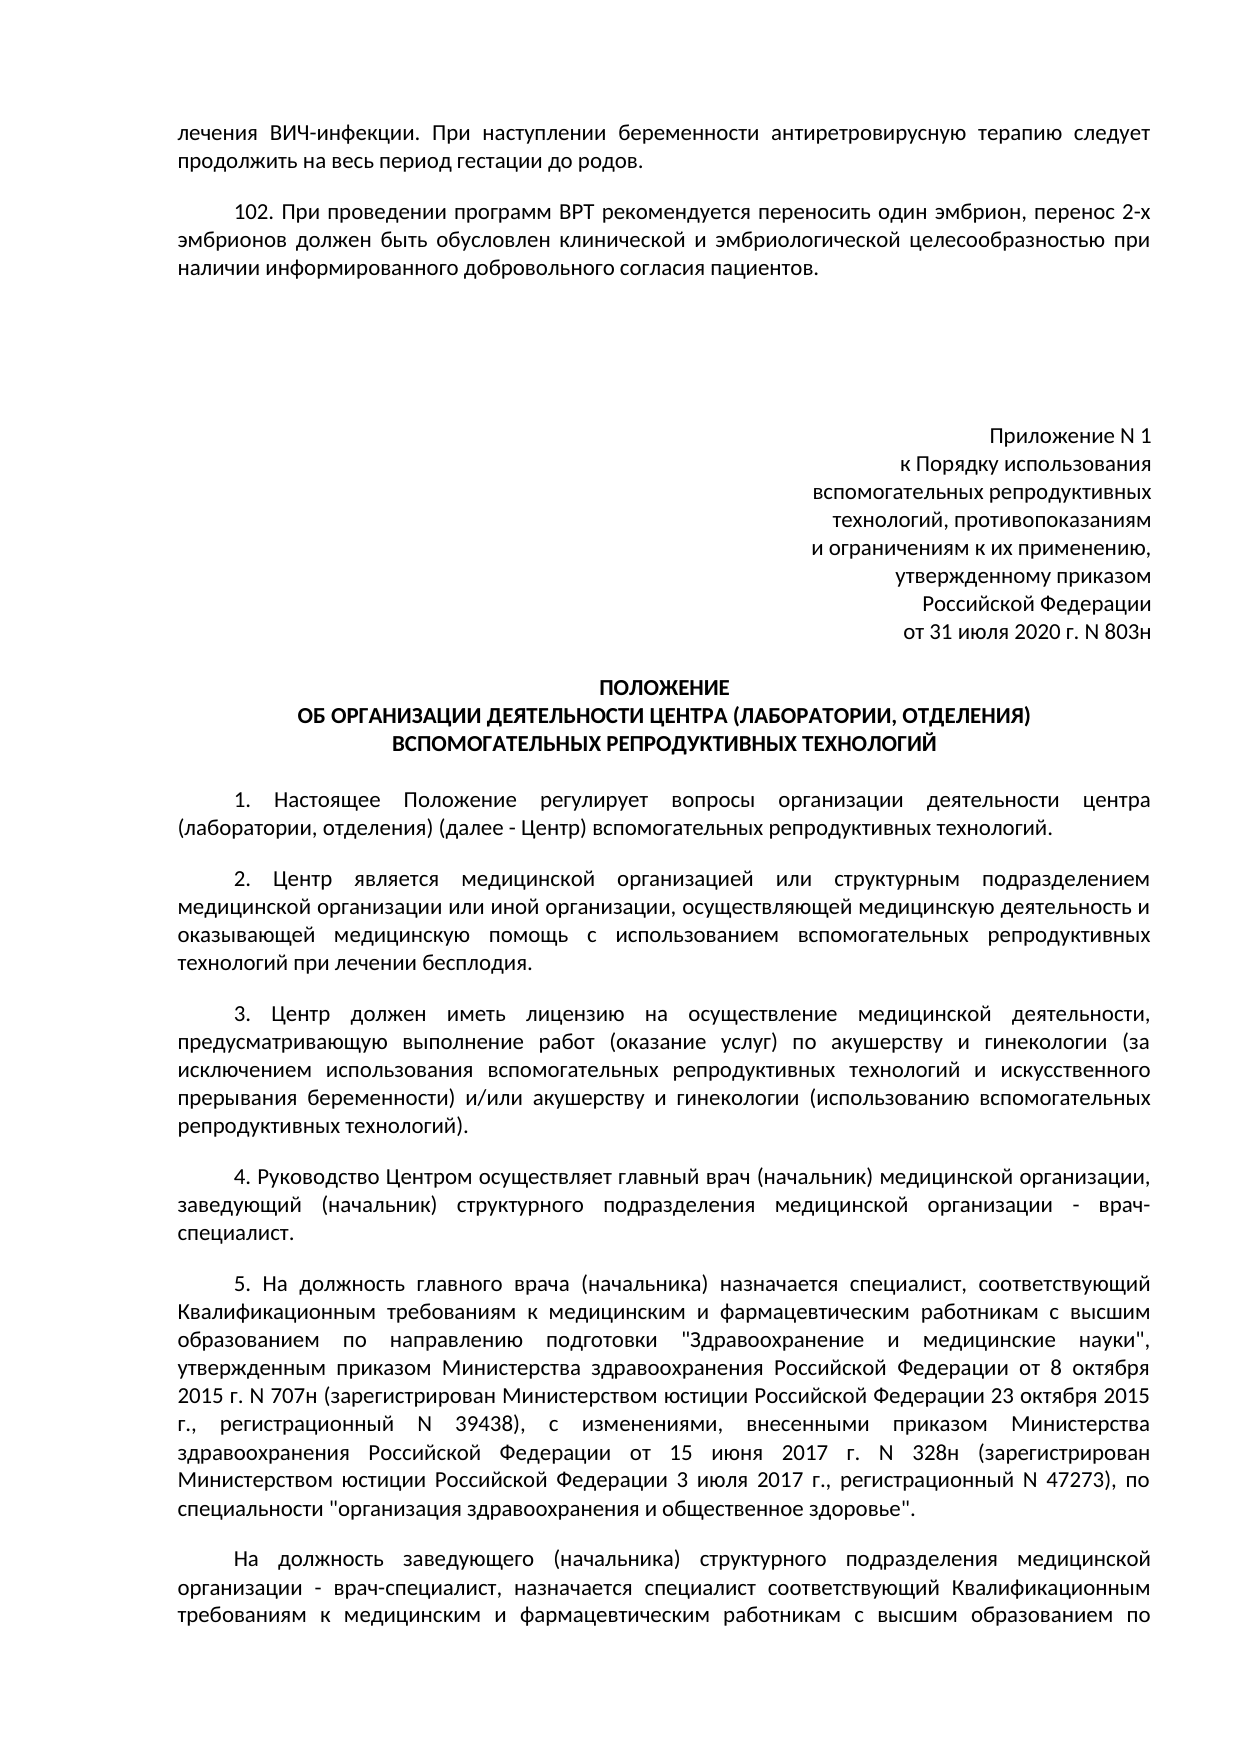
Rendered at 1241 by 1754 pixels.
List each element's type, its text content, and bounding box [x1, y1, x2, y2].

text 102. При проведении программ ВРТ рекомендуется переносить один эмбрион, перенос 2-х эмбрионов должен быть обусловлен клинической и эмбриологической целесообразностью при наличии информированного добровольного согласия пациентов. [177, 197, 1152, 281]
text утвержденному приказом [177, 561, 1152, 589]
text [177, 1544, 1152, 1629]
text 3. Центр должен иметь лицензию на осуществление медицинской деятельности, предусматривающую выполнение работ (оказание услуг) по акушерству и гинекологии (за исключением использования вспомогательных репродуктивных технологий и искусственного прерывания беременности) и/или акушерству и гинекологии (использованию вспомогательных репродуктивных технологий). [177, 999, 1152, 1139]
text технологий, противопоказаниям [177, 505, 1152, 533]
text Приложение N 1 [177, 421, 1152, 449]
text 5. На должность главного врача (начальника) назначается специалист, соответствующий Квалификационным требованиям к медицинским и фармацевтическим работникам с высшим образованием по направлению подготовки "Здравоохранение и медицинские науки", утвержденным приказом Министерства здравоохранения Российской Федерации от 8 октября 2015 г. N 707н (зарегистрирован Министерством юстиции Российской Федерации 23 октября 2015 г., регистрационный N 39438), с изменениями, внесенными приказом Министерства здравоохранения Российской Федерации от 15 июня 2017 г. N 328н (зарегистрирован Министерством юстиции Российской Федерации 3 июля 2017 г., регистрационный N 47273), по специальности "организация здравоохранения и общественное здоровье". [177, 1269, 1152, 1522]
text вспомогательных репродуктивных [177, 477, 1152, 505]
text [177, 118, 1152, 174]
title ПОЛОЖЕНИЕ [177, 673, 1152, 701]
text Российской Федерации [177, 589, 1152, 617]
title ВСПОМОГАТЕЛЬНЫХ РЕПРОДУКТИВНЫХ ТЕХНОЛОГИЙ [177, 729, 1152, 757]
text и ограничениям к их применению, [177, 533, 1152, 561]
text 2. Центр является медицинской организацией или структурным подразделением медицинской организации или иной организации, осуществляющей медицинскую деятельность и оказывающей медицинскую помощь с использованием вспомогательных репродуктивных технологий при лечении бесплодия. [177, 864, 1152, 977]
text 4. Руководство Центром осуществляет главный врач (начальник) медицинской организации, заведующий (начальник) структурного подразделения медицинской организации - врач-специалист. [177, 1162, 1152, 1247]
text к Порядку использования [177, 449, 1152, 477]
title ОБ ОРГАНИЗАЦИИ ДЕЯТЕЛЬНОСТИ ЦЕНТРА (ЛАБОРАТОРИИ, ОТДЕЛЕНИЯ) [177, 701, 1152, 729]
text 1. Настоящее Положение регулирует вопросы организации деятельности центра (лаборатории, отделения) (далее - Центр) вспомогательных репродуктивных технологий. [177, 786, 1152, 842]
text от 31 июля 2020 г. N 803н [177, 617, 1152, 645]
